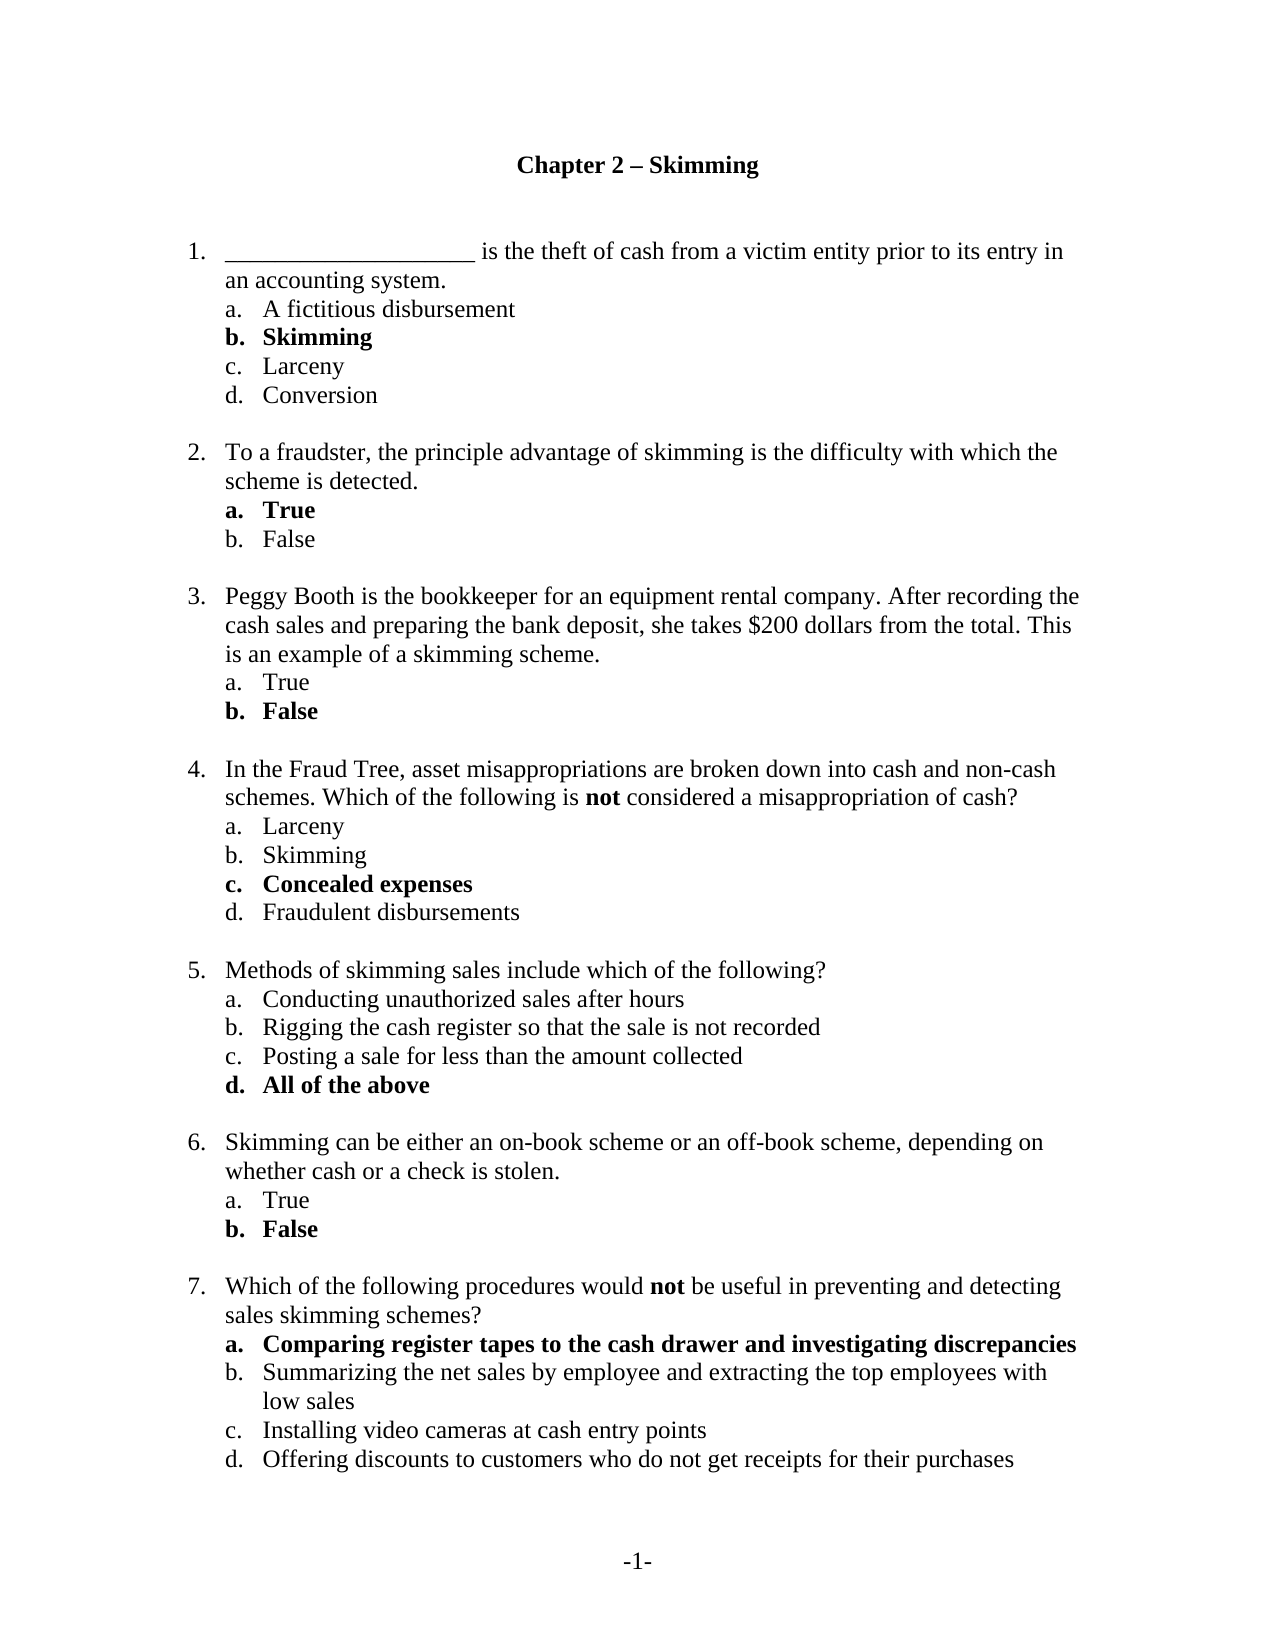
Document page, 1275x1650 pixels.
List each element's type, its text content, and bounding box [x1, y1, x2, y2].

list Skimming [225, 322, 1087, 351]
list A fictitious disbursement [225, 294, 1087, 322]
list Larceny [225, 811, 1087, 840]
list Posting a sale for less than the amount collected [225, 1041, 1087, 1070]
list Fraudulent disbursements [225, 897, 1087, 926]
list ____________________ is the theft of cash from a victim entity prior to its entry in an accounting system. [187, 236, 1087, 294]
list True [225, 1185, 1087, 1214]
list False [225, 524, 1087, 552]
list False [225, 1214, 1087, 1242]
list In the Fraud Tree, asset misappropriations are broken down into cash and non-cash schemes. Which of the following is not considered a misappropriation of cash? [187, 754, 1087, 811]
list Rigging the cash register so that the sale is not recorded [225, 1012, 1087, 1041]
list Installing video cameras at cash entry points [225, 1415, 1087, 1444]
list True [225, 495, 1087, 524]
list False [225, 696, 1087, 725]
list Skimming [225, 840, 1087, 869]
list All of the above [225, 1070, 1087, 1099]
list Comparing register tapes to the cash drawer and investigating discrepancies [225, 1329, 1087, 1357]
list Summarizing the net sales by employee and extracting the top employees with low sales [225, 1357, 1087, 1415]
list Which of the following procedures would not be useful in preventing and detecting sales skimming schemes? [187, 1271, 1087, 1329]
title Chapter 2 – Skimming [187, 150, 1087, 179]
list Methods of skimming sales include which of the following? [187, 955, 1087, 984]
list Offering discounts to customers who do not get receipts for their purchases [225, 1444, 1087, 1472]
list Peggy Booth is the bookkeeper for an equipment rental company. After recording the cash sales and preparing the bank deposit, she takes $200 dollars from the total. This is an example of a skimming scheme. [187, 581, 1087, 667]
list Conversion [225, 380, 1087, 409]
list Larceny [225, 351, 1087, 380]
list Conducting unauthorized sales after hours [225, 984, 1087, 1012]
list Concealed expenses [225, 869, 1087, 897]
list To a fraudster, the principle advantage of skimming is the difficulty with which the scheme is detected. [187, 437, 1087, 495]
list True [225, 667, 1087, 696]
list Skimming can be either an on-book scheme or an off-book scheme, depending on whether cash or a check is stolen. [187, 1127, 1087, 1185]
